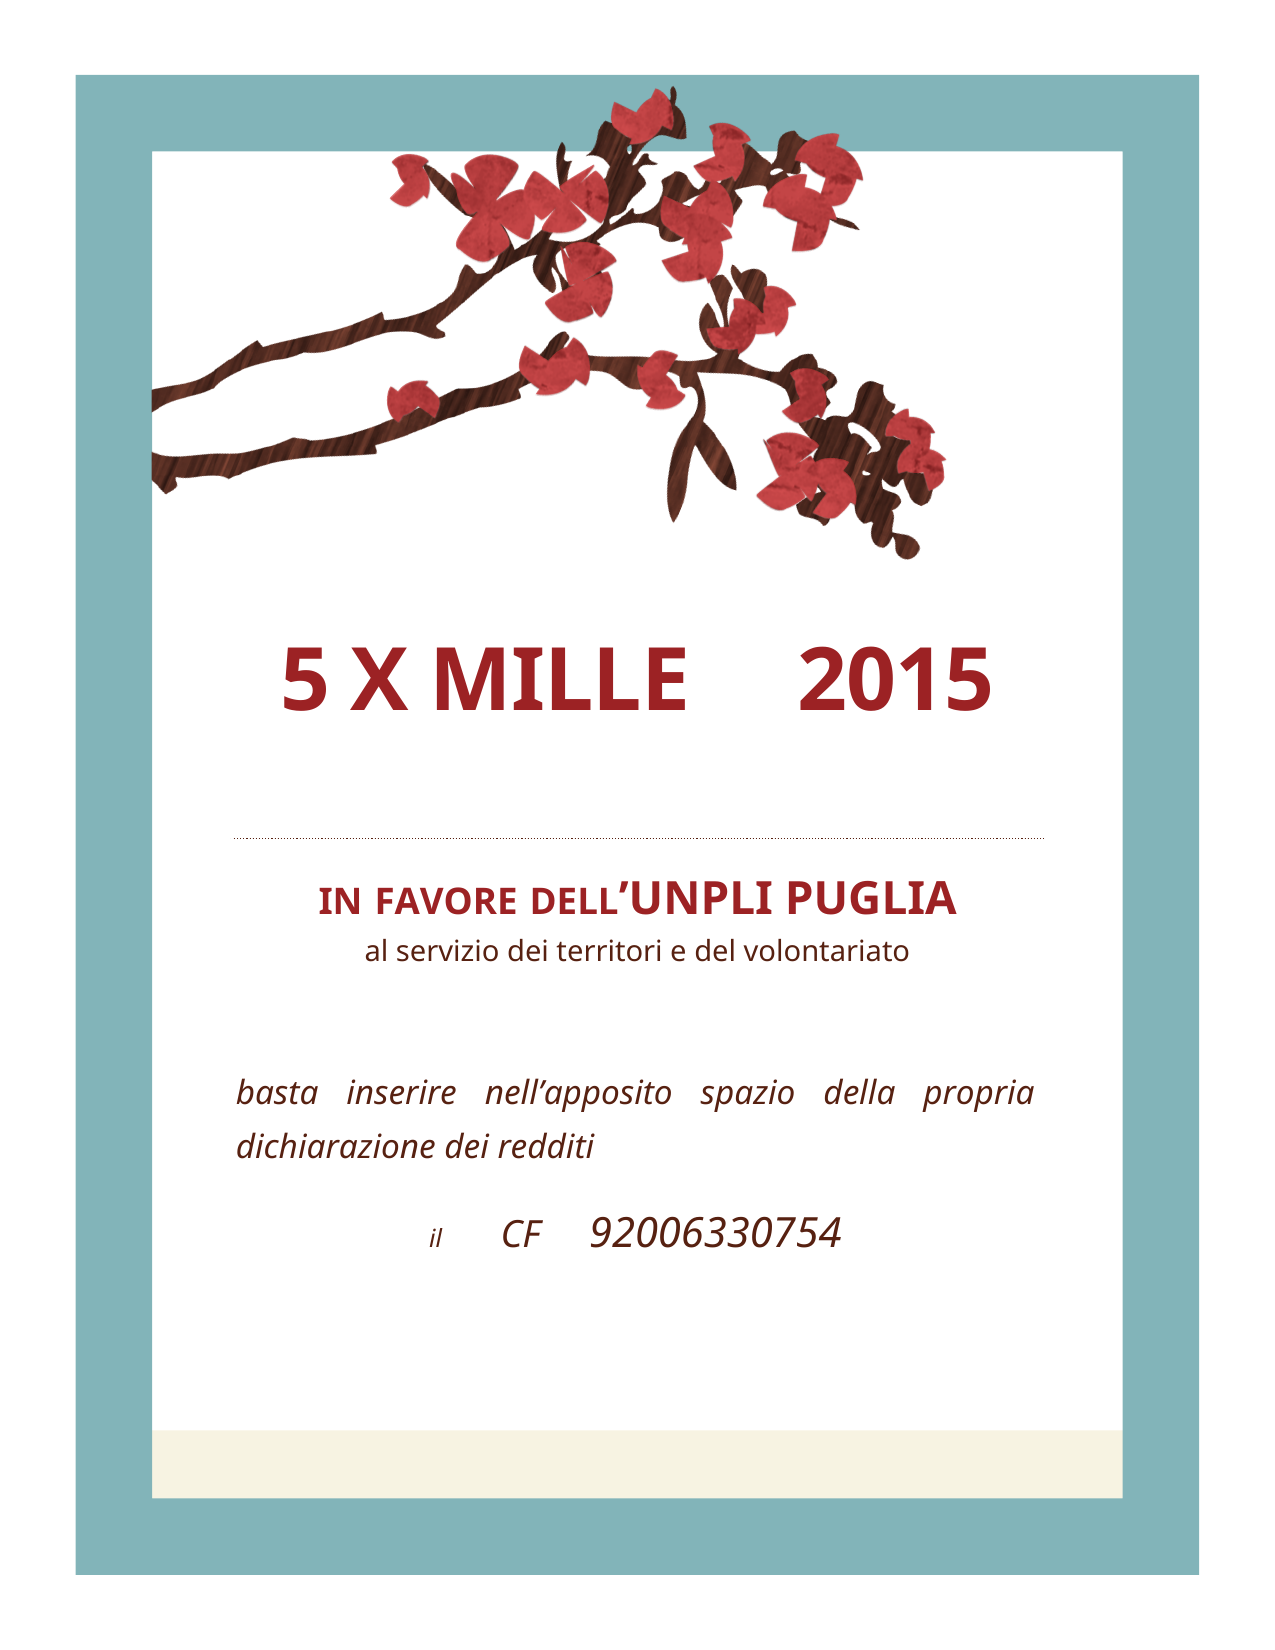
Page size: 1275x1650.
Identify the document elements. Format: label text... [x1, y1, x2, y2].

title 5 x mille 2015 [225, 629, 1050, 730]
text al servizio dei territori e del volontariato [236, 930, 1039, 970]
text in favore dell’UNPLI PUGLIA [231, 838, 1044, 926]
text basta inserire nell’apposito spazio della propria dichiarazione dei redditi [236, 1068, 1039, 1168]
text il CF 92006330754 [236, 1202, 1039, 1259]
picture [151, 76, 1049, 577]
